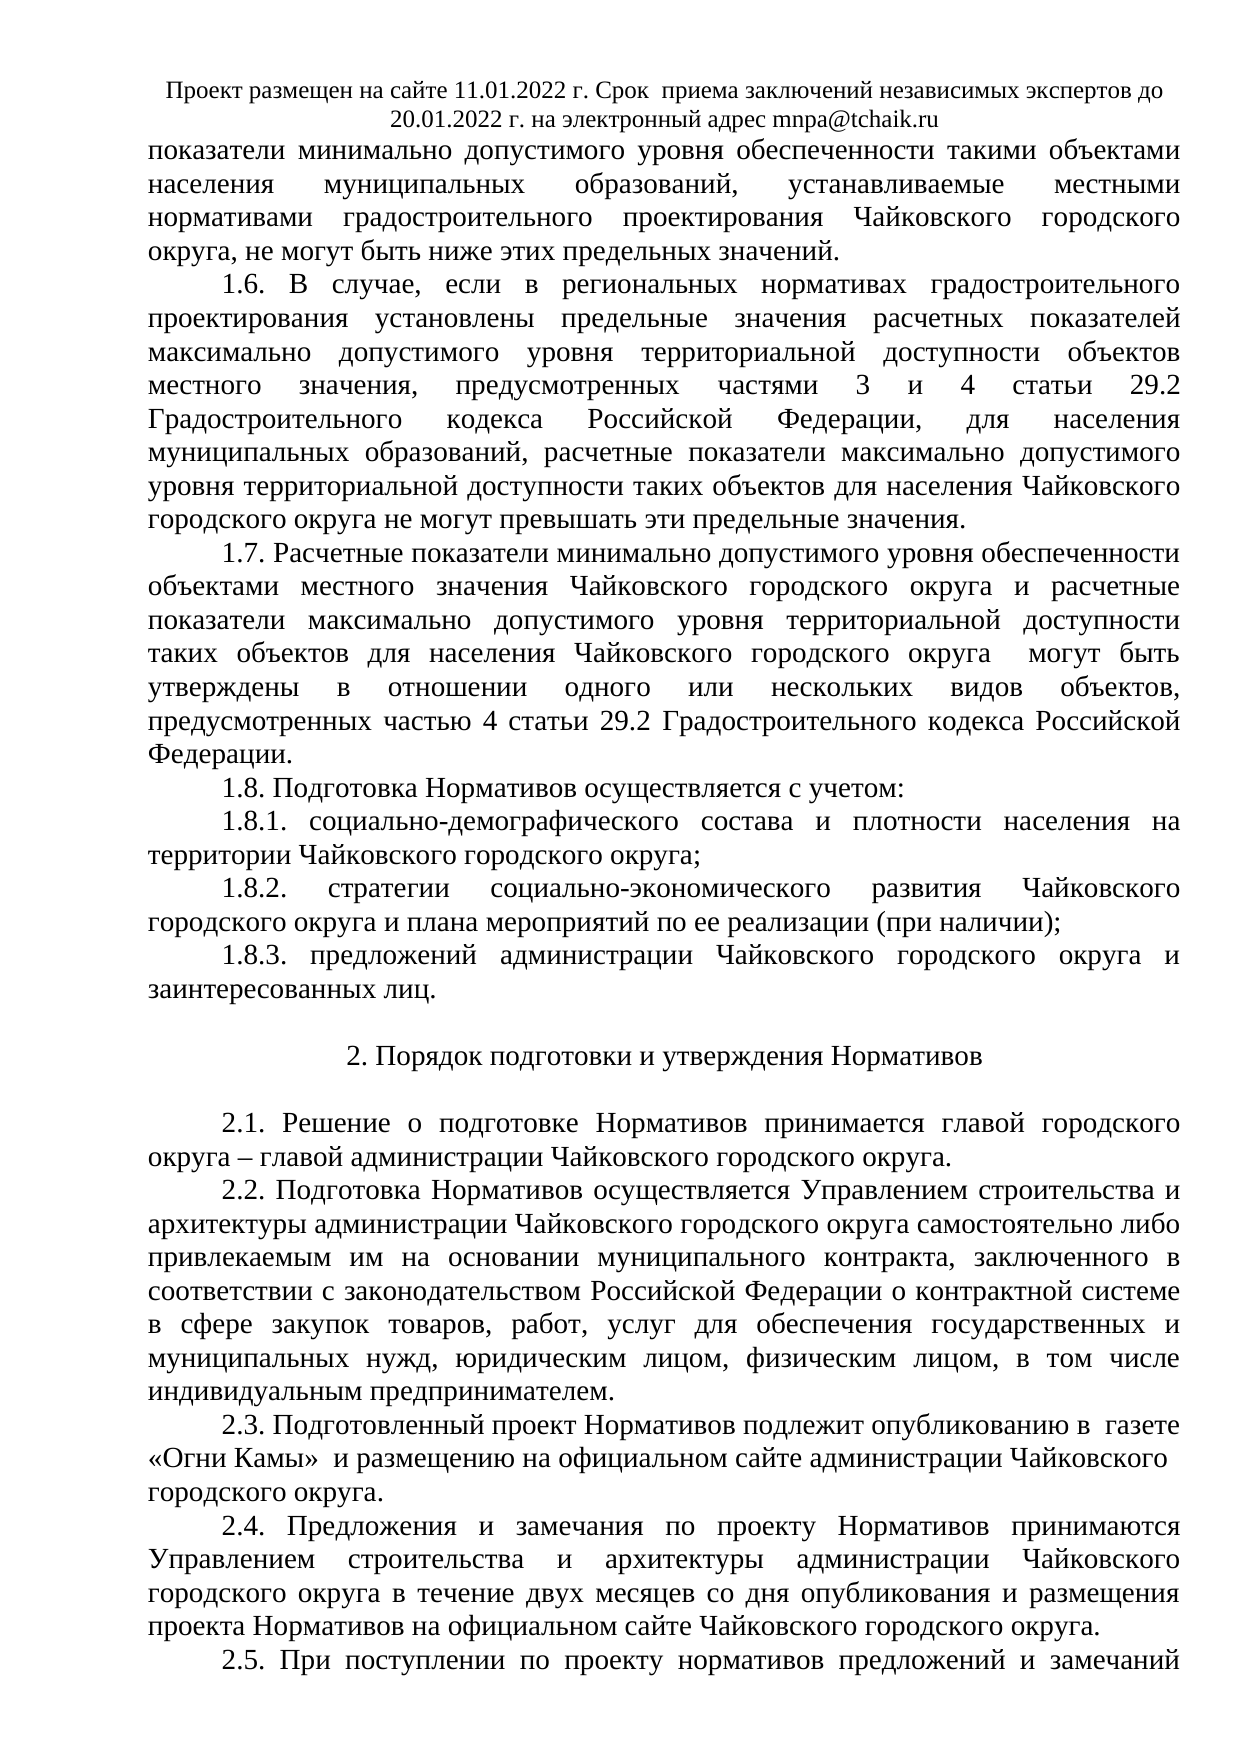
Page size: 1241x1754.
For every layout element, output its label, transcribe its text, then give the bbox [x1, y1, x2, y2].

text 2.1. Решение о подготовке Нормативов принимается главой городского округа – главой администрации Чайковского городского округа. [148, 1105, 1181, 1172]
text 2.3. Подготовленный проект Нормативов подлежит опубликованию в газете «Огни Камы» и размещению на официальном сайте администрации Чайковского городского округа. [148, 1407, 1181, 1508]
text 1.8.1. социально-демографического состава и плотности населения на территории Чайковского городского округа; [148, 803, 1181, 870]
text 1.8.3. предложений администрации Чайковского городского округа и заинтересованных лиц. [148, 937, 1181, 1004]
text 1.8. Подготовка Нормативов осуществляется с учетом: [148, 770, 1181, 803]
text 1.7. Расчетные показатели минимально допустимого уровня обеспеченности объектами местного значения Чайковского городского округа и расчетные показатели максимально допустимого уровня территориальной доступности таких объектов для населения Чайковского городского округа могут быть утверждены в отношении одного или нескольких видов объектов, предусмотренных частью 4 статьи 29.2 Градостроительного кодекса Российской Федерации. [148, 535, 1181, 770]
text 1.6. В случае, если в региональных нормативах градостроительного проектирования установлены предельные значения расчетных показателей максимально допустимого уровня территориальной доступности объектов местного значения, предусмотренных частями 3 и 4 статьи 29.2 Градостроительного кодекса Российской Федерации, для населения муниципальных образований, расчетные показатели максимально допустимого уровня территориальной доступности таких объектов для населения Чайковского городского округа не могут превышать эти предельные значения. [148, 267, 1181, 535]
text 2.2. Подготовка Нормативов осуществляется Управлением строительства и архитектуры администрации Чайковского городского округа самостоятельно либо привлекаемым им на основании муниципального контракта, заключенного в соответствии с законодательством Российской Федерации о контрактной системе в сфере закупок товаров, работ, услуг для обеспечения государственных и муниципальных нужд, юридическим лицом, физическим лицом, в том числе индивидуальным предпринимателем. [148, 1172, 1181, 1407]
text 1.8.2. стратегии социально-экономического развития Чайковского городского округа и плана мероприятий по ее реализации (при наличии); [148, 870, 1181, 937]
text 2. Порядок подготовки и утверждения Нормативов [148, 1038, 1181, 1072]
text 2.4. Предложения и замечания по проекту Нормативов принимаются Управлением строительства и архитектуры администрации Чайковского городского округа в течение двух месяцев со дня опубликования и размещения проекта Нормативов на официальном сайте Чайковского городского округа. [148, 1508, 1181, 1642]
